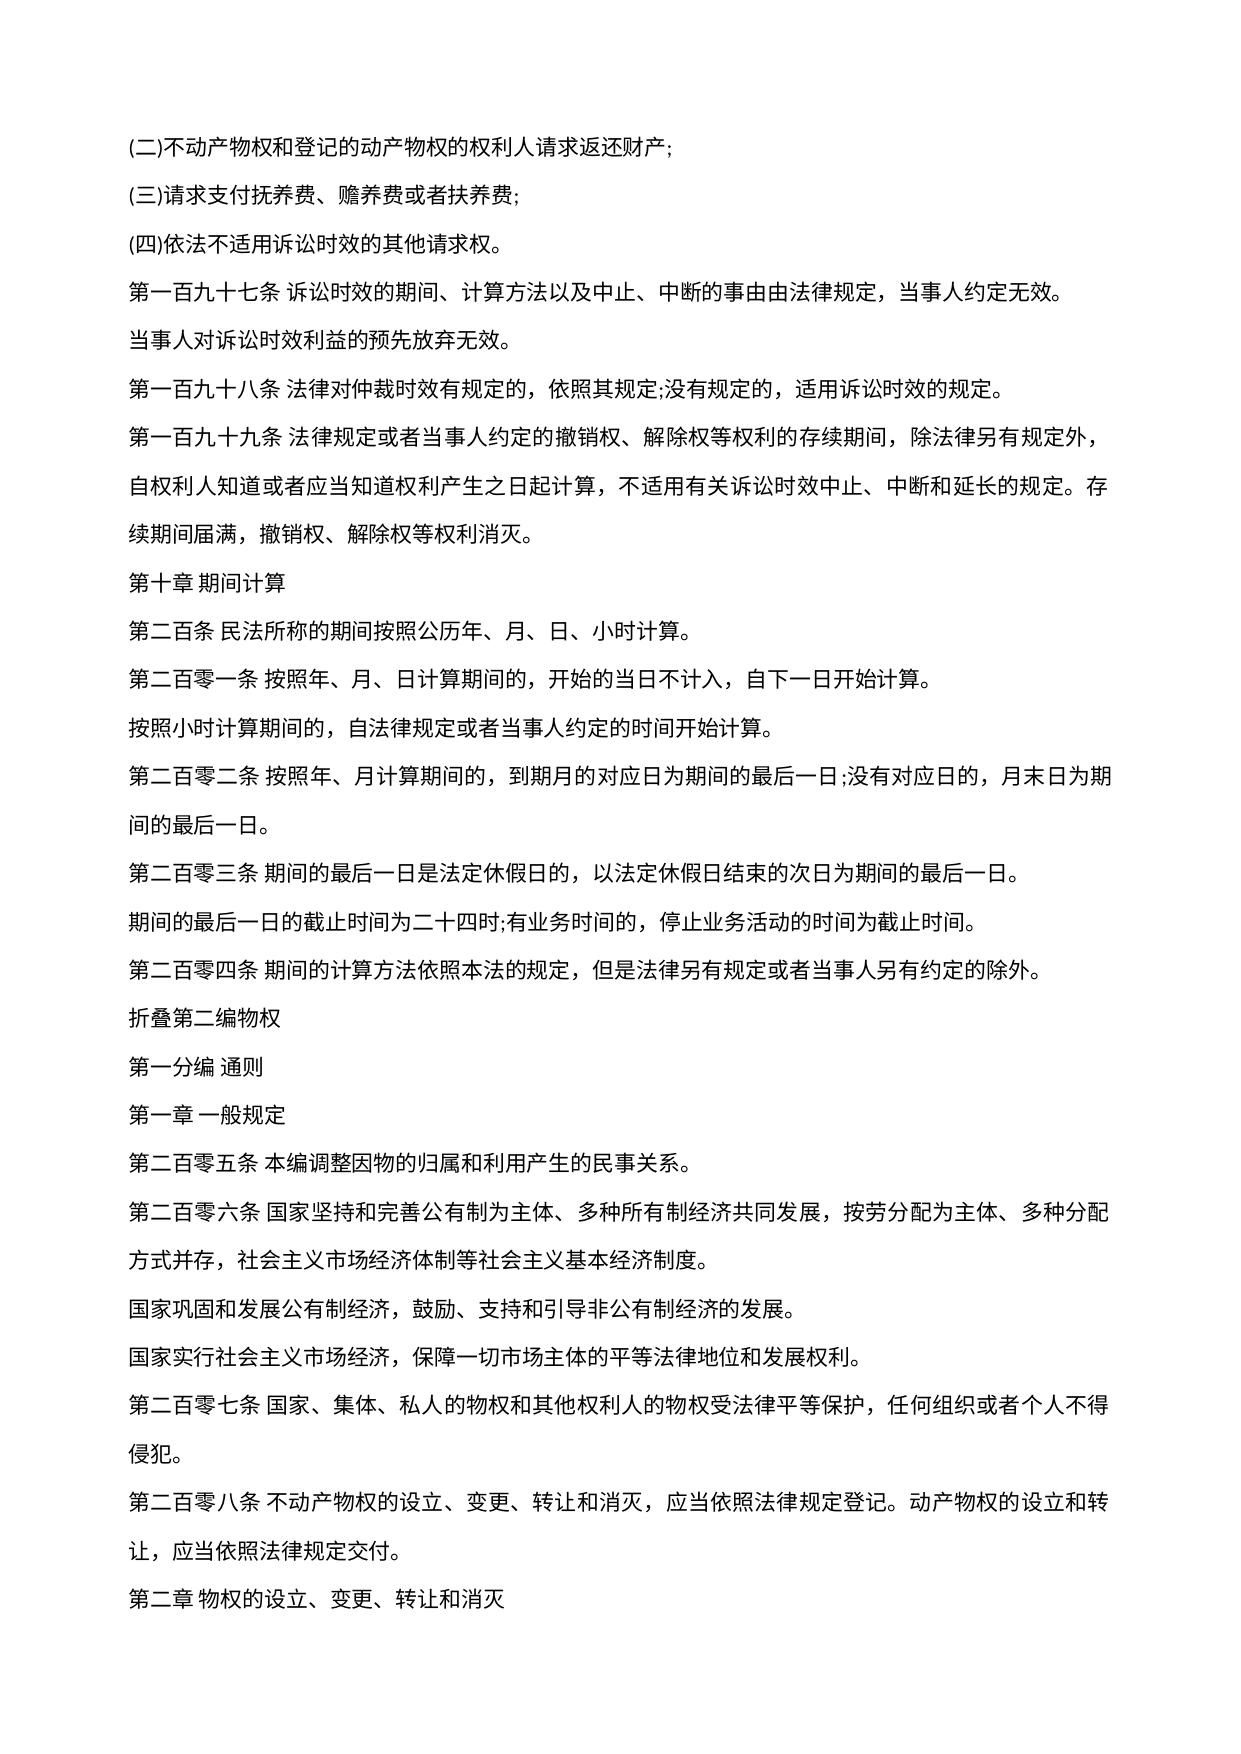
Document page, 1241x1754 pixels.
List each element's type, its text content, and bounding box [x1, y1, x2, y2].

text 第二百条 民法所称的期间按照公历年、月、日、小时计算。 [128, 614, 1112, 646]
text 按照小时计算期间的，自法律规定或者当事人约定的时间开始计算。 [128, 710, 1112, 743]
text 第一分编 通则 [128, 1049, 1112, 1082]
text (三)请求支付抚养费、赡养费或者扶养费; [128, 178, 1112, 210]
text 第二百零一条 按照年、月、日计算期间的，开始的当日不计入，自下一日开始计算。 [128, 662, 1112, 694]
text 第二章 物权的设立、变更、转让和消灭 [128, 1582, 1112, 1614]
text 第二百零四条 期间的计算方法依照本法的规定，但是法律另有规定或者当事人另有约定的除外。 [128, 952, 1112, 985]
text 第一章 一般规定 [128, 1097, 1112, 1130]
text 第二百零二条 按照年、月计算期间的，到期月的对应日为期间的最后一日;没有对应日的，月末日为期间的最后一日。 [128, 759, 1112, 840]
text 国家巩固和发展公有制经济，鼓励、支持和引导非公有制经济的发展。 [128, 1291, 1112, 1324]
text 第二百零六条 国家坚持和完善公有制为主体、多种所有制经济共同发展，按劳分配为主体、多种分配方式并存，社会主义市场经济体制等社会主义基本经济制度。 [128, 1194, 1112, 1275]
text 期间的最后一日的截止时间为二十四时;有业务时间的，停止业务活动的时间为截止时间。 [128, 904, 1112, 937]
text 第二百零七条 国家、集体、私人的物权和其他权利人的物权受法律平等保护，任何组织或者个人不得侵犯。 [128, 1388, 1112, 1469]
text 第一百九十九条 法律规定或者当事人约定的撤销权、解除权等权利的存续期间，除法律另有规定外，自权利人知道或者应当知道权利产生之日起计算，不适用有关诉讼时效中止、中断和延长的规定。存续期间届满，撤销权、解除权等权利消灭。 [128, 419, 1112, 549]
text 第二百零八条 不动产物权的设立、变更、转让和消灭，应当依照法律规定登记。动产物权的设立和转让，应当依照法律规定交付。 [128, 1485, 1112, 1566]
text (二)不动产物权和登记的动产物权的权利人请求返还财产; [128, 129, 1112, 162]
text 第二百零三条 期间的最后一日是法定休假日的，以法定休假日结束的次日为期间的最后一日。 [128, 856, 1112, 888]
text 国家实行社会主义市场经济，保障一切市场主体的平等法律地位和发展权利。 [128, 1339, 1112, 1372]
text (四)依法不适用诉讼时效的其他请求权。 [128, 226, 1112, 259]
text 折叠第二编物权 [128, 1001, 1112, 1033]
text 当事人对诉讼时效利益的预先放弃无效。 [128, 323, 1112, 355]
text 第二百零五条 本编调整因物的归属和利用产生的民事关系。 [128, 1146, 1112, 1178]
text 第一百九十八条 法律对仲裁时效有规定的，依照其规定;没有规定的，适用诉讼时效的规定。 [128, 371, 1112, 404]
text 第十章 期间计算 [128, 565, 1112, 598]
text 第一百九十七条 诉讼时效的期间、计算方法以及中止、中断的事由由法律规定，当事人约定无效。 [128, 274, 1112, 307]
